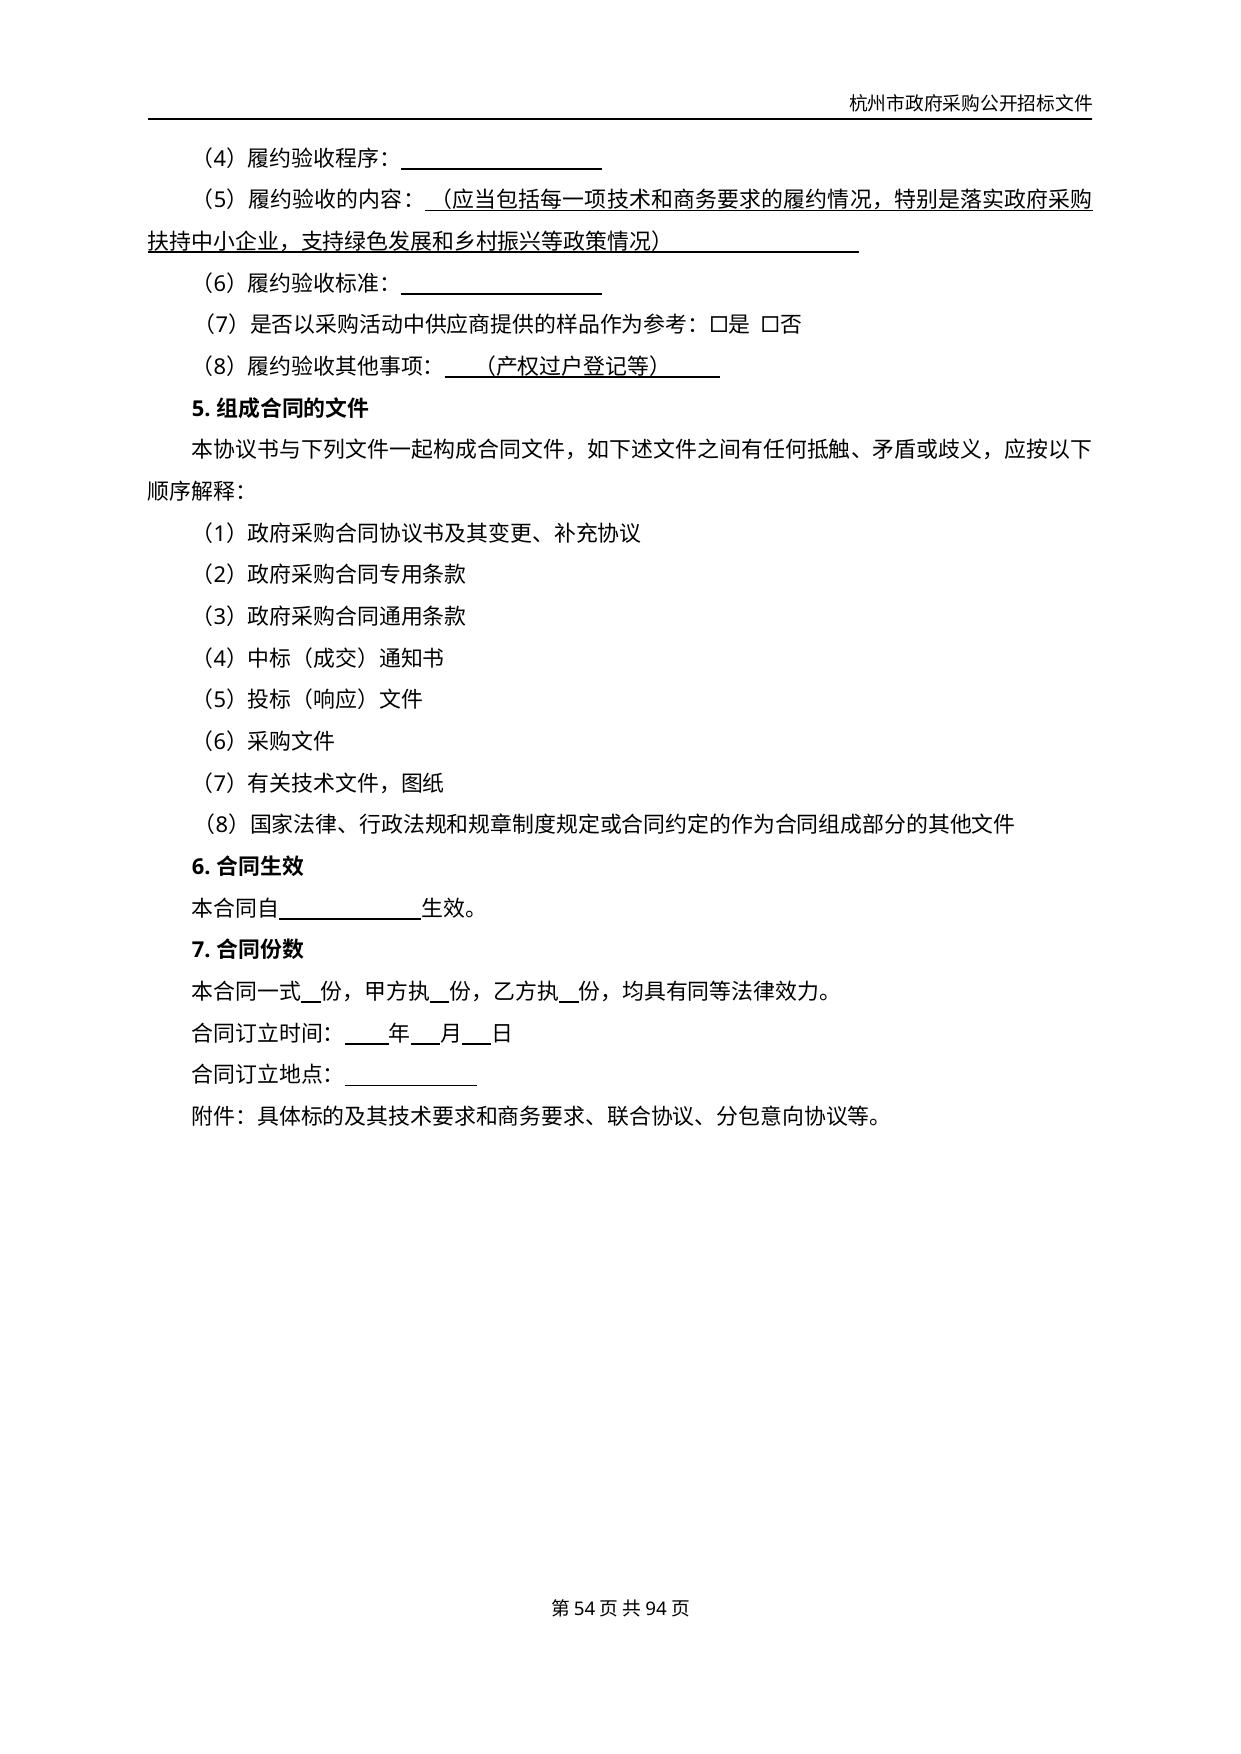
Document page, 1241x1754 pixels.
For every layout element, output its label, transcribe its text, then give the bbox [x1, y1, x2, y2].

text （4）中标（成交）通知书 [148, 633, 1092, 674]
text （2）政府采购合同专用条款 [148, 549, 1092, 591]
list 合同生效 [148, 841, 1092, 883]
text 合同订立时间： 年 月 日 [148, 1008, 1092, 1049]
text （7）有关技术文件，图纸 [148, 758, 1092, 799]
text （8）履约验收其他事项： （产权过户登记等） [148, 341, 1092, 383]
text （6）履约验收标准： [148, 258, 1092, 299]
text 本协议书与下列文件一起构成合同文件，如下述文件之间有任何抵触、矛盾或歧义，应按以下顺序解释： [148, 424, 1092, 508]
text 合同订立地点： [148, 1049, 1092, 1091]
list 合同份数 [148, 924, 1092, 966]
text （4）履约验收程序： [148, 133, 1092, 174]
text （1）政府采购合同协议书及其变更、补充协议 [148, 508, 1092, 549]
text （6）采购文件 [148, 716, 1092, 758]
text 附件：具体标的及其技术要求和商务要求、联合协议、分包意向协议等。 [148, 1091, 1092, 1133]
text （5）投标（响应）文件 [148, 674, 1092, 716]
text （5）履约验收的内容： （应当包括每一项技术和商务要求的履约情况，特别是落实政府采购扶持中小企业，支持绿色发展和乡村振兴等政策情况） [148, 174, 1092, 258]
text （7）是否以采购活动中供应商提供的样品作为参考：是 否 [148, 299, 1092, 341]
text 本合同自 生效。 [148, 883, 1092, 924]
text 本合同一式 份，甲方执 份，乙方执 份，均具有同等法律效力。 [148, 966, 1092, 1008]
text （3）政府采购合同通用条款 [148, 591, 1092, 633]
text （8）国家法律、行政法规和规章制度规定或合同约定的作为合同组成部分的其他文件 [148, 799, 1092, 841]
list 组成合同的文件 [148, 383, 1092, 424]
